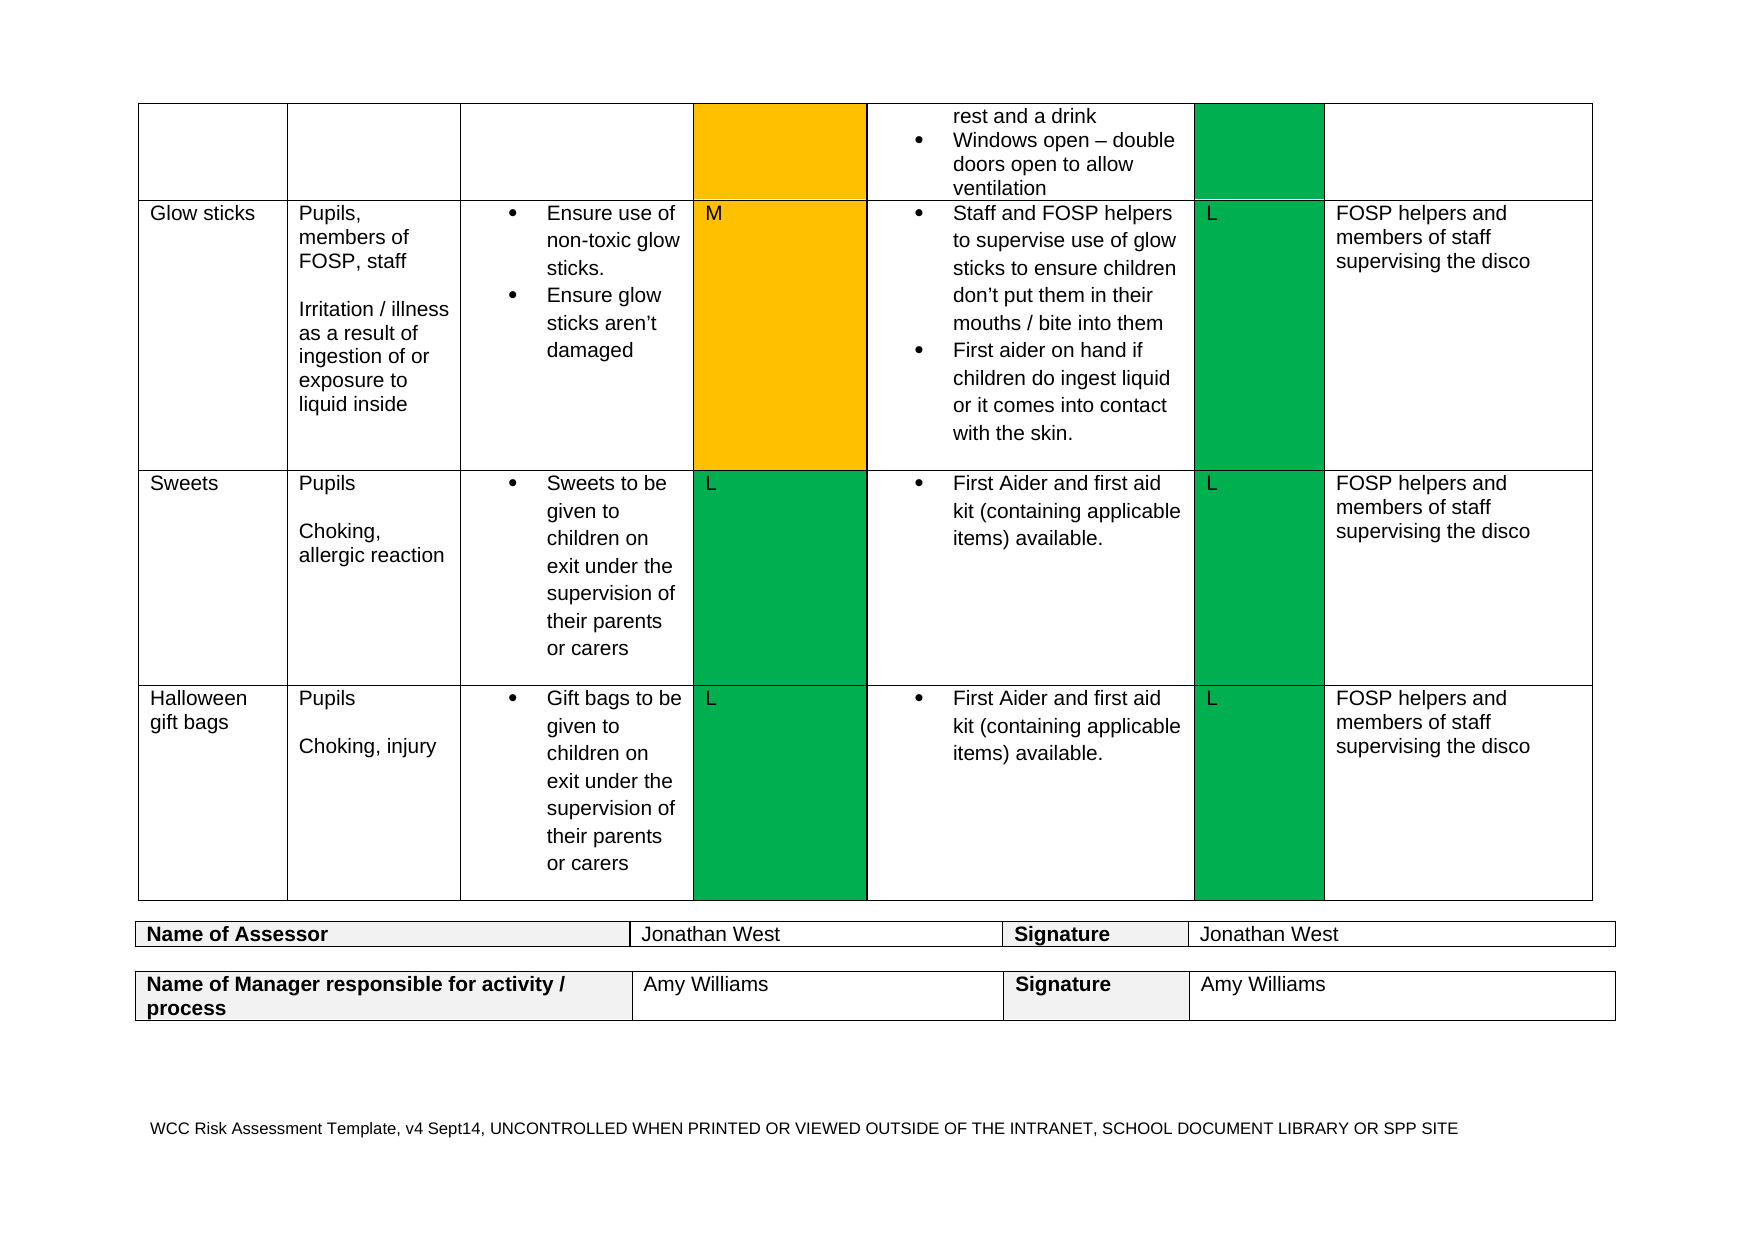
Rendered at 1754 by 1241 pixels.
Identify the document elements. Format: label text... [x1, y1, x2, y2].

table_cell Halloween gift bags [139, 686, 287, 900]
table_header Name of Manager responsible for activity / process [136, 972, 632, 1019]
table_header Signature [1003, 922, 1188, 946]
table_cell M [694, 104, 866, 199]
table_cell Staff and FOSP helpers to supervise use of glow sticks to ensure children don’t put them in their mouths / bite into them First aider on hand if children do ingest liquid or it comes into contact with the skin. [868, 201, 1194, 470]
table_cell FOSP helpers and members of staff supervising the disco [1325, 686, 1592, 900]
table_cell L [694, 686, 866, 900]
table_cell [461, 104, 693, 199]
table_cell L [1195, 686, 1324, 900]
table_cell L [694, 471, 866, 685]
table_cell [288, 104, 460, 199]
table_cell FOSP helpers and members of staff supervising the disco [1325, 201, 1592, 470]
table_cell M [694, 201, 866, 470]
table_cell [1325, 104, 1592, 199]
table_cell Gift bags to be given to children on exit under the supervision of their parents or carers [461, 686, 693, 900]
table_cell L [1195, 201, 1324, 470]
table_cell Glow sticks [139, 201, 287, 470]
table_cell Ensure use of non-toxic glow sticks. Ensure glow sticks aren’t damaged [461, 201, 693, 470]
table_header Jonathan West [631, 922, 1002, 946]
table_cell Pupils Choking, allergic reaction [288, 471, 460, 685]
table_cell Sweets to be given to children on exit under the supervision of their parents or carers [461, 471, 693, 685]
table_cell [868, 104, 1194, 199]
table_header Jonathan West [1189, 922, 1615, 946]
table_cell First Aider and first aid kit (containing applicable items) available. [868, 471, 1194, 685]
table_cell Pupils, members of FOSP, staff Irritation / illness as a result of ingestion of or exposure to liquid inside [288, 201, 460, 470]
table_header Amy Williams [633, 972, 1003, 1019]
table_cell First Aider and first aid kit (containing applicable items) available. [868, 686, 1194, 900]
table_cell FOSP helpers and members of staff supervising the disco [1325, 471, 1592, 685]
table_header Name of Assessor [136, 922, 629, 946]
table_header Signature [1004, 972, 1189, 1019]
table_cell L [1195, 471, 1324, 685]
table_cell L [1195, 104, 1324, 199]
table_header Amy Williams [1190, 972, 1615, 1019]
table_cell Pupils Choking, injury [288, 686, 460, 900]
table_cell Sweets [139, 471, 287, 685]
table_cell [139, 104, 287, 199]
